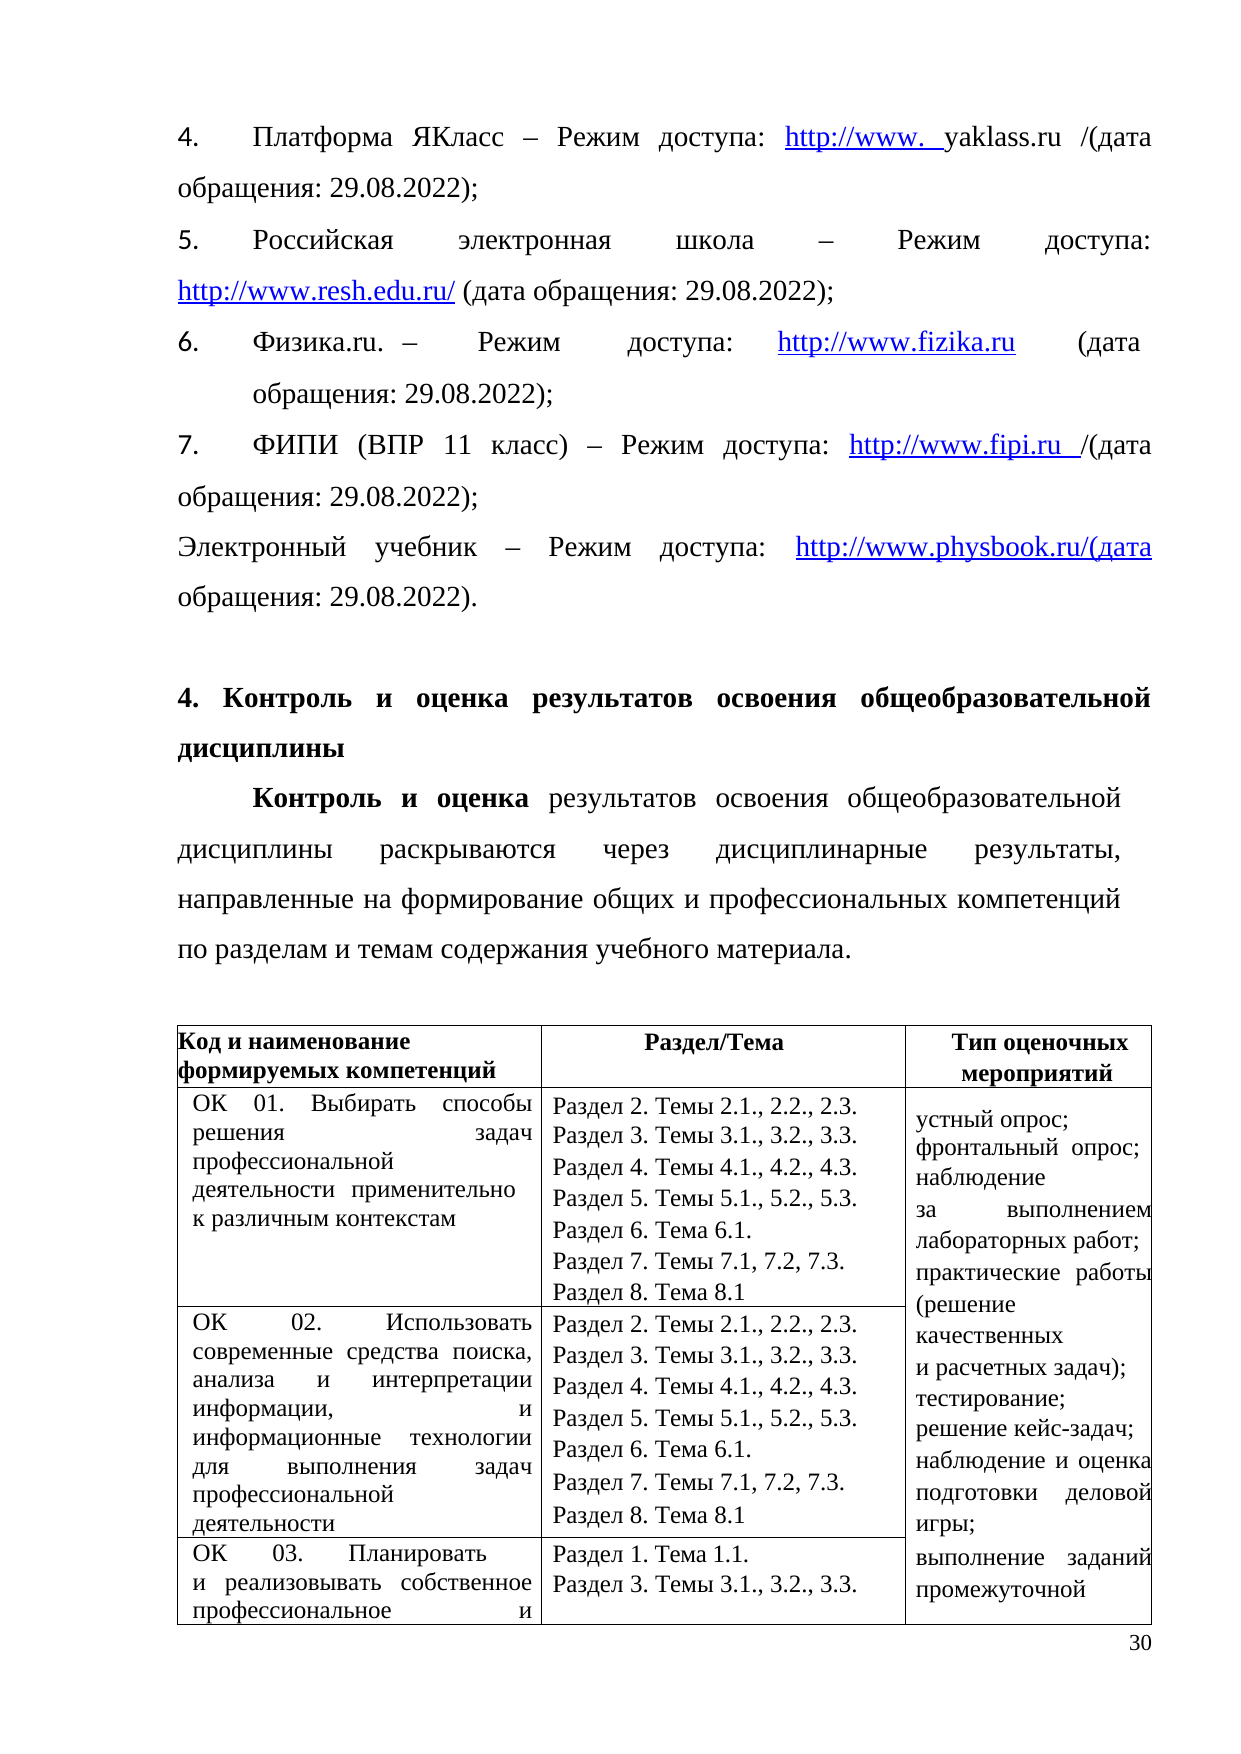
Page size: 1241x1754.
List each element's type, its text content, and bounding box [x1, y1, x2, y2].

table_header Раздел/Тема [542, 1026, 905, 1087]
list Физика.ru. – Режим доступа: http://www.fizika.ru (дата обращения: 29.08.2022); [177, 323, 1152, 409]
table_cell Раздел 2. Темы 2.1., 2.2., 2.3. Раздел 3. Темы 3.1., 3.2., 3.3. Раздел 4. Темы 4.1., 4.2., 4.3. Раздел 5. Темы 5.1., 5.2., 5.3. Раздел 6. Тема 6.1. Раздел 7. Темы 7.1, 7.2, 7.3. Раздел 8. Тема 8.1 [542, 1088, 905, 1306]
list Контроль и оценка результатов освоения общеобразовательной дисциплины раскрываются через дисциплинарные результаты, направленные на формирование общих и профессиональных компетенций по разделам и темам содержания учебного материала. [177, 781, 1122, 965]
list Платформа ЯКласс – Режим доступа: http://www. yaklass.ru /(дата обращения: 29.08.2022); [177, 118, 1152, 204]
table_cell ОК 02. Использовать современные средства поиска, анализа и интерпретации информации, и информационные технологии для выполнения задач профессиональной деятельности [178, 1307, 541, 1537]
table_cell устный опрос; фронтальный опрос; наблюдение за выполнением лабораторных работ; практические работы (решение качественных и расчетных задач); тестирование; решение кейс-задач; наблюдение и оценка подготовки деловой игры; выполнение заданий промежуточной аттестации [906, 1088, 1151, 1624]
table_header Код и наименование формируемых компетенций [178, 1026, 541, 1087]
list Российская электронная школа – Режим доступа: http://www.resh.edu.ru/ (дата обращения: 29.08.2022); [177, 221, 1152, 307]
table_cell ОК 01. Выбирать способы решения задач профессиональной деятельности применительно к различным контекстам [178, 1088, 541, 1306]
table_cell Раздел 2. Темы 2.1., 2.2., 2.3. Раздел 3. Темы 3.1., 3.2., 3.3. Раздел 4. Темы 4.1., 4.2., 4.3. Раздел 5. Темы 5.1., 5.2., 5.3. Раздел 6. Тема 6.1. Раздел 7. Темы 7.1, 7.2, 7.3. Раздел 8. Тема 8.1 [542, 1307, 905, 1537]
list ФИПИ (ВПР 11 класс) – Режим доступа: http://www.fipi.ru /(дата обращения: 29.08.2022); [177, 426, 1152, 512]
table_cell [542, 1538, 905, 1624]
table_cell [178, 1538, 541, 1624]
subtitle 4. Контроль и оценка результатов освоения общеобразовательной дисциплины [177, 680, 1152, 764]
text Электронный учебник – Режим доступа: http://www.physbook.ru/(дата обращения: 29.08.2022). [177, 529, 1152, 613]
table_header Тип оценочных мероприятий [906, 1026, 1151, 1087]
